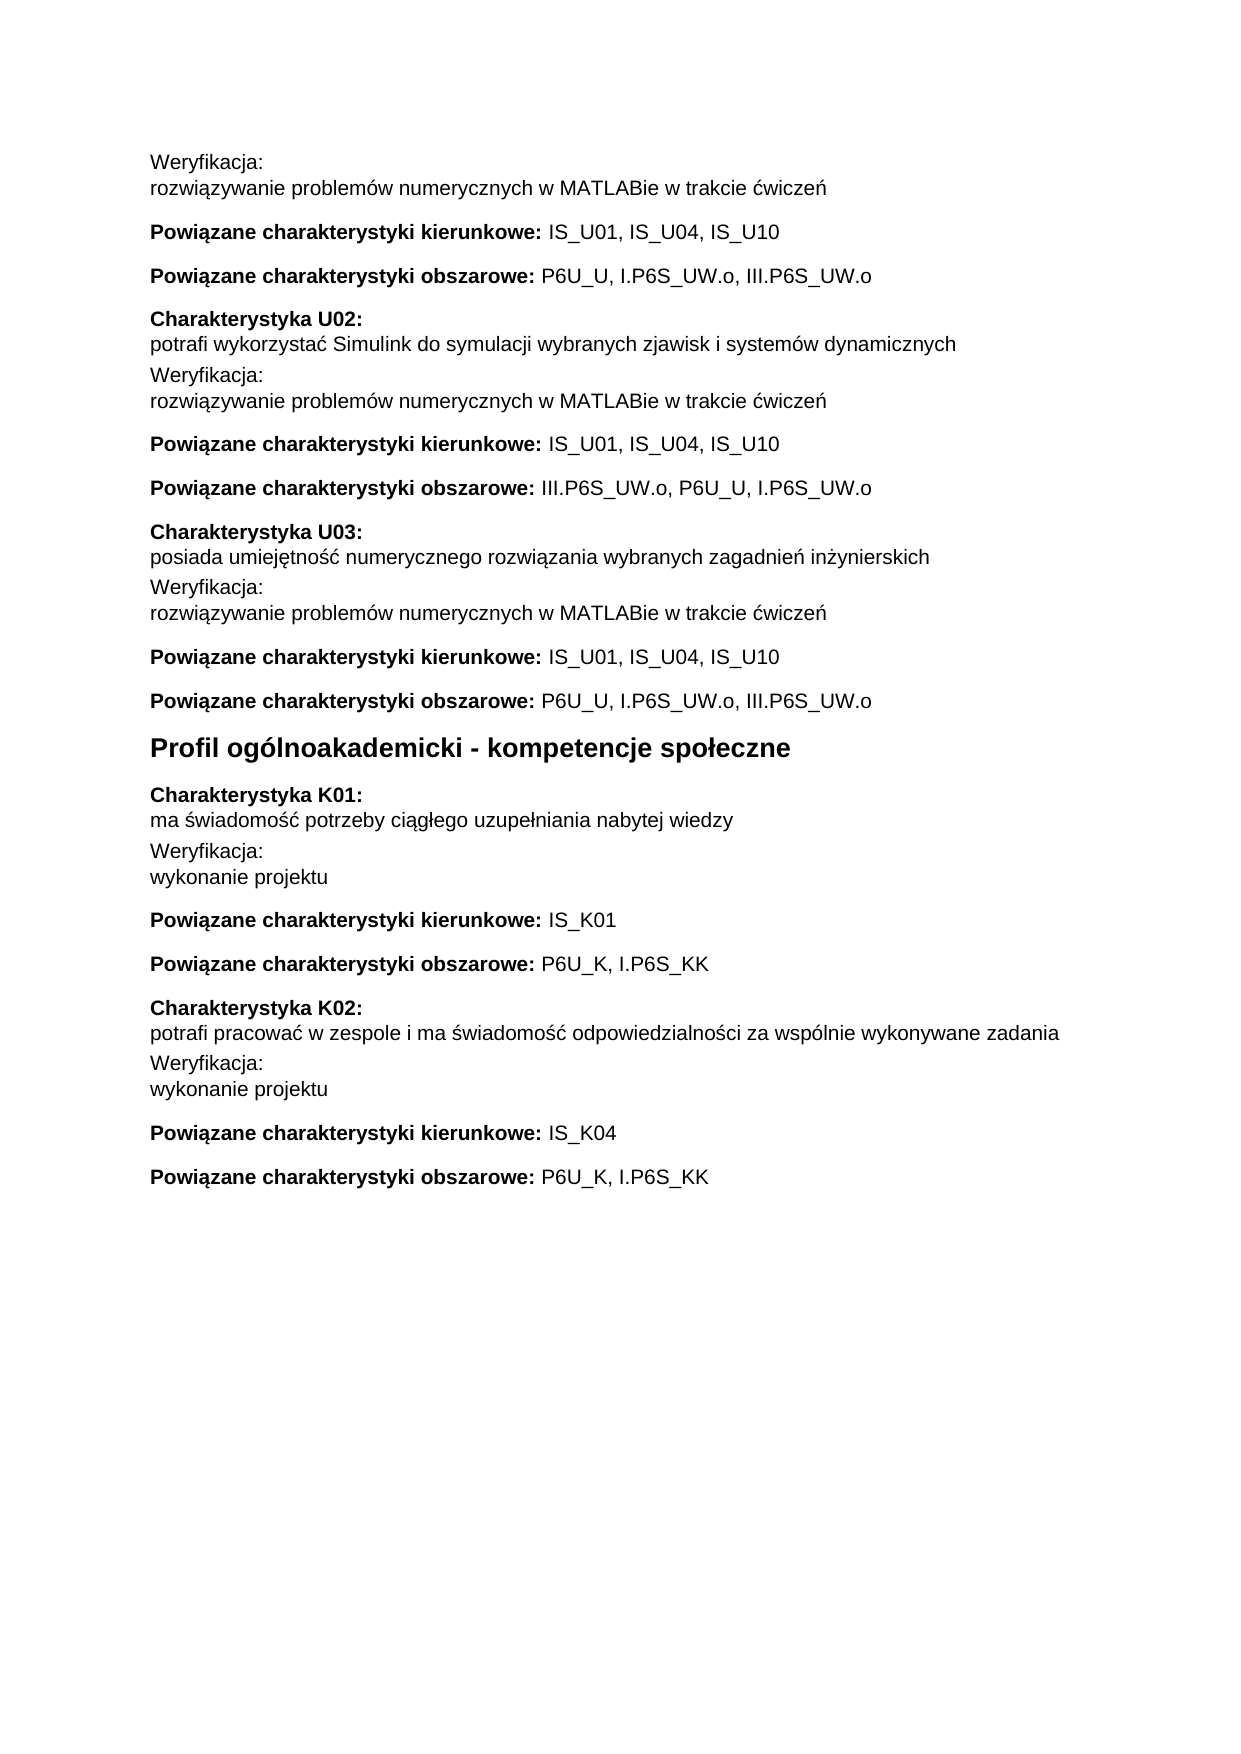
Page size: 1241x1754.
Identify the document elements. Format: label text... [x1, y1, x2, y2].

text rozwiązywanie problemów numerycznych w MATLABie w trakcie ćwiczeń [150, 176, 1090, 200]
text rozwiązywanie problemów numerycznych w MATLABie w trakcie ćwiczeń [150, 388, 1090, 412]
text ma świadomość potrzeby ciągłego uzupełniania nabytej wiedzy [150, 808, 1090, 832]
text Powiązane charakterystyki kierunkowe: IS_K04 [150, 1121, 1090, 1145]
text Charakterystyka K02: [150, 996, 1090, 1020]
text wykonanie projektu [150, 1077, 1090, 1101]
text Powiązane charakterystyki kierunkowe: IS_U01, IS_U04, IS_U10 [150, 432, 1090, 456]
text Weryfikacja: [150, 1051, 1090, 1075]
text Powiązane charakterystyki obszarowe: III.P6S_UW.o, P6U_U, I.P6S_UW.o [150, 476, 1090, 500]
text potrafi pracować w zespole i ma świadomość odpowiedzialności za wspólnie wykonywane zadania [150, 1021, 1090, 1045]
text Charakterystyka U03: [150, 520, 1090, 544]
text Powiązane charakterystyki kierunkowe: IS_K01 [150, 908, 1090, 932]
text Powiązane charakterystyki kierunkowe: IS_U01, IS_U04, IS_U10 [150, 645, 1090, 669]
text Weryfikacja: [150, 575, 1090, 599]
text Powiązane charakterystyki kierunkowe: IS_U01, IS_U04, IS_U10 [150, 220, 1090, 244]
text potrafi wykorzystać Simulink do symulacji wybranych zjawisk i systemów dynamicznych [150, 332, 1090, 356]
text Powiązane charakterystyki obszarowe: P6U_K, I.P6S_KK [150, 952, 1090, 976]
text posiada umiejętność numerycznego rozwiązania wybranych zagadnień inżynierskich [150, 545, 1090, 569]
text rozwiązywanie problemów numerycznych w MATLABie w trakcie ćwiczeń [150, 601, 1090, 625]
text wykonanie projektu [150, 864, 1090, 888]
text Charakterystyka K01: [150, 783, 1090, 807]
subtitle Profil ogólnoakademicki - kompetencje społeczne [150, 732, 1090, 763]
text Weryfikacja: [150, 150, 1090, 174]
text Powiązane charakterystyki obszarowe: P6U_U, I.P6S_UW.o, III.P6S_UW.o [150, 688, 1090, 712]
text Powiązane charakterystyki obszarowe: P6U_K, I.P6S_KK [150, 1164, 1090, 1188]
text Weryfikacja: [150, 362, 1090, 386]
text Charakterystyka U02: [150, 307, 1090, 331]
text Weryfikacja: [150, 838, 1090, 862]
text Powiązane charakterystyki obszarowe: P6U_U, I.P6S_UW.o, III.P6S_UW.o [150, 263, 1090, 287]
